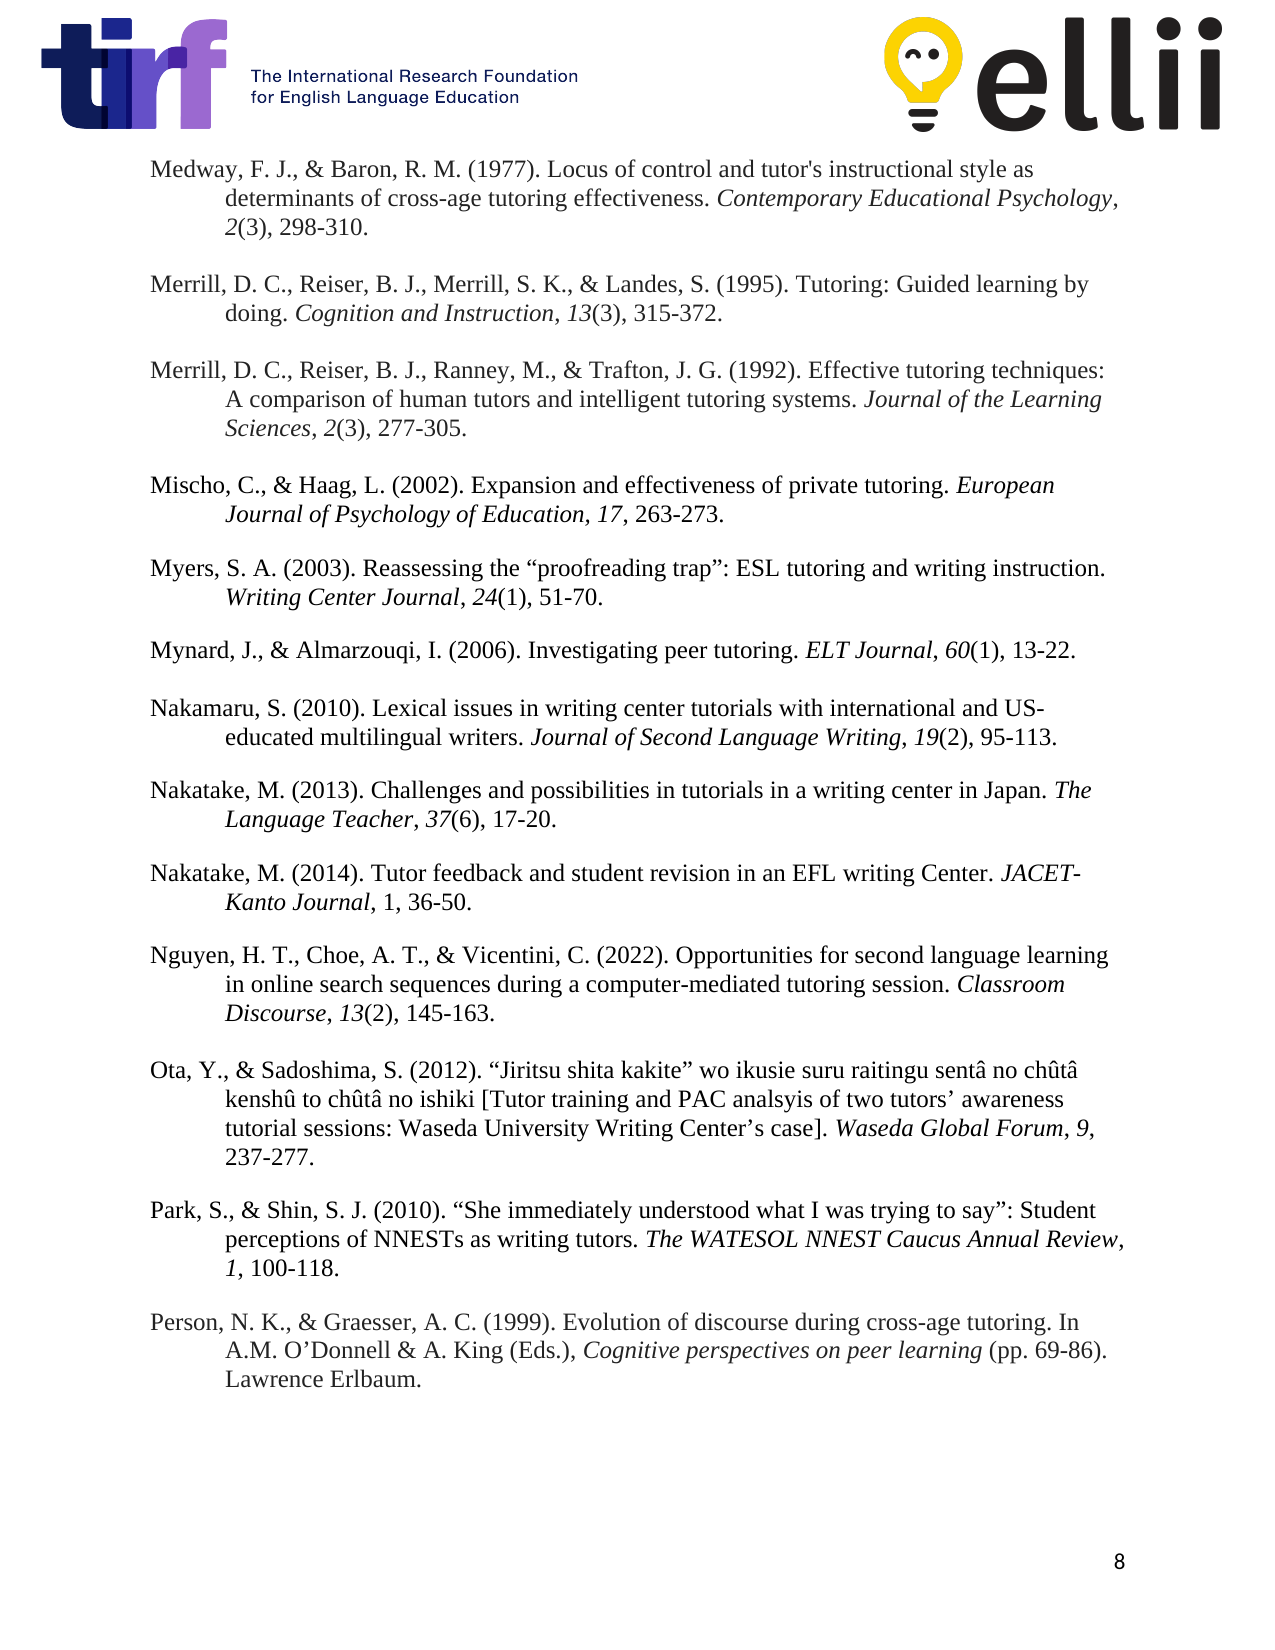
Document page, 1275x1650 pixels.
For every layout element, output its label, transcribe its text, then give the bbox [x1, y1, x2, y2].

text Mynard, J., & Almarzouqi, I. (2006). Investigating peer tutoring. ELT Journal, 60(1), 13-22. [150, 635, 1125, 664]
picture [884, 17, 1222, 132]
text Park, S., & Shin, S. J. (2010). “She immediately understood what I was trying to say”: Student perceptions of NNESTs as writing tutors. The WATESOL NNEST Caucus Annual Review, 1, 100-118. [150, 1195, 1125, 1282]
text Medway, F. J., & Baron, R. M. (1977). Locus of control and tutor's instructional style as determinants of cross-age tutoring effectiveness. Contemporary Educational Psychology, 2(3), 298-310. [150, 154, 1125, 240]
text Nguyen, H. T., Choe, A. T., & Vicentini, C. (2022). Opportunities for second language learning in online search sequences during a computer-mediated tutoring session. Classroom Discourse, 13(2), 145-163. [150, 940, 1125, 1027]
text Nakatake, M. (2013). Challenges and possibilities in tutorials in a writing center in Japan. The Language Teacher, 37(6), 17-20. [150, 775, 1125, 833]
text Myers, S. A. (2003). Reassessing the “proofreading trap”: ESL tutoring and writing instruction. Writing Center Journal, 24(1), 51-70. [150, 553, 1125, 610]
text Person, N. K., & Graesser, A. C. (1999). Evolution of discourse during cross-age tutoring. In A.M. O’Donnell & A. King (Eds.), Cognitive perspectives on peer learning (pp. 69-86). Lawrence Erlbaum. [150, 1307, 1125, 1393]
text Mischo, C., & Haag, L. (2002). Expansion and effectiveness of private tutoring. European Journal of Psychology of Education, 17, 263-273. [150, 470, 1125, 528]
text Merrill, D. C., Reiser, B. J., Ranney, M., & Trafton, J. G. (1992). Effective tutoring techniques: A comparison of human tutors and intelligent tutoring systems. Journal of the Learning Sciences, 2(3), 277-305. [150, 355, 1125, 442]
text Nakatake, M. (2014). Tutor feedback and student revision in an EFL writing Center. JACET-Kanto Journal, 1, 36-50. [150, 858, 1125, 915]
picture [41, 18, 584, 129]
text Ota, Y., & Sadoshima, S. (2012). “Jiritsu shita kakite” wo ikusie suru raitingu sentâ no chûtâ kenshû to chûtâ no ishiki [Tutor training and PAC analsyis of two tutors’ awareness tutorial sessions: Waseda University Writing Center’s case]. Waseda Global Forum, 9, 237-277. [150, 1055, 1125, 1170]
text Merrill, D. C., Reiser, B. J., Merrill, S. K., & Landes, S. (1995). Tutoring: Guided learning by doing. Cognition and Instruction, 13(3), 315-372. [150, 269, 1125, 327]
text Nakamaru, S. (2010). Lexical issues in writing center tutorials with international and US-educated multilingual writers. Journal of Second Language Writing, 19(2), 95-113. [150, 693, 1125, 750]
